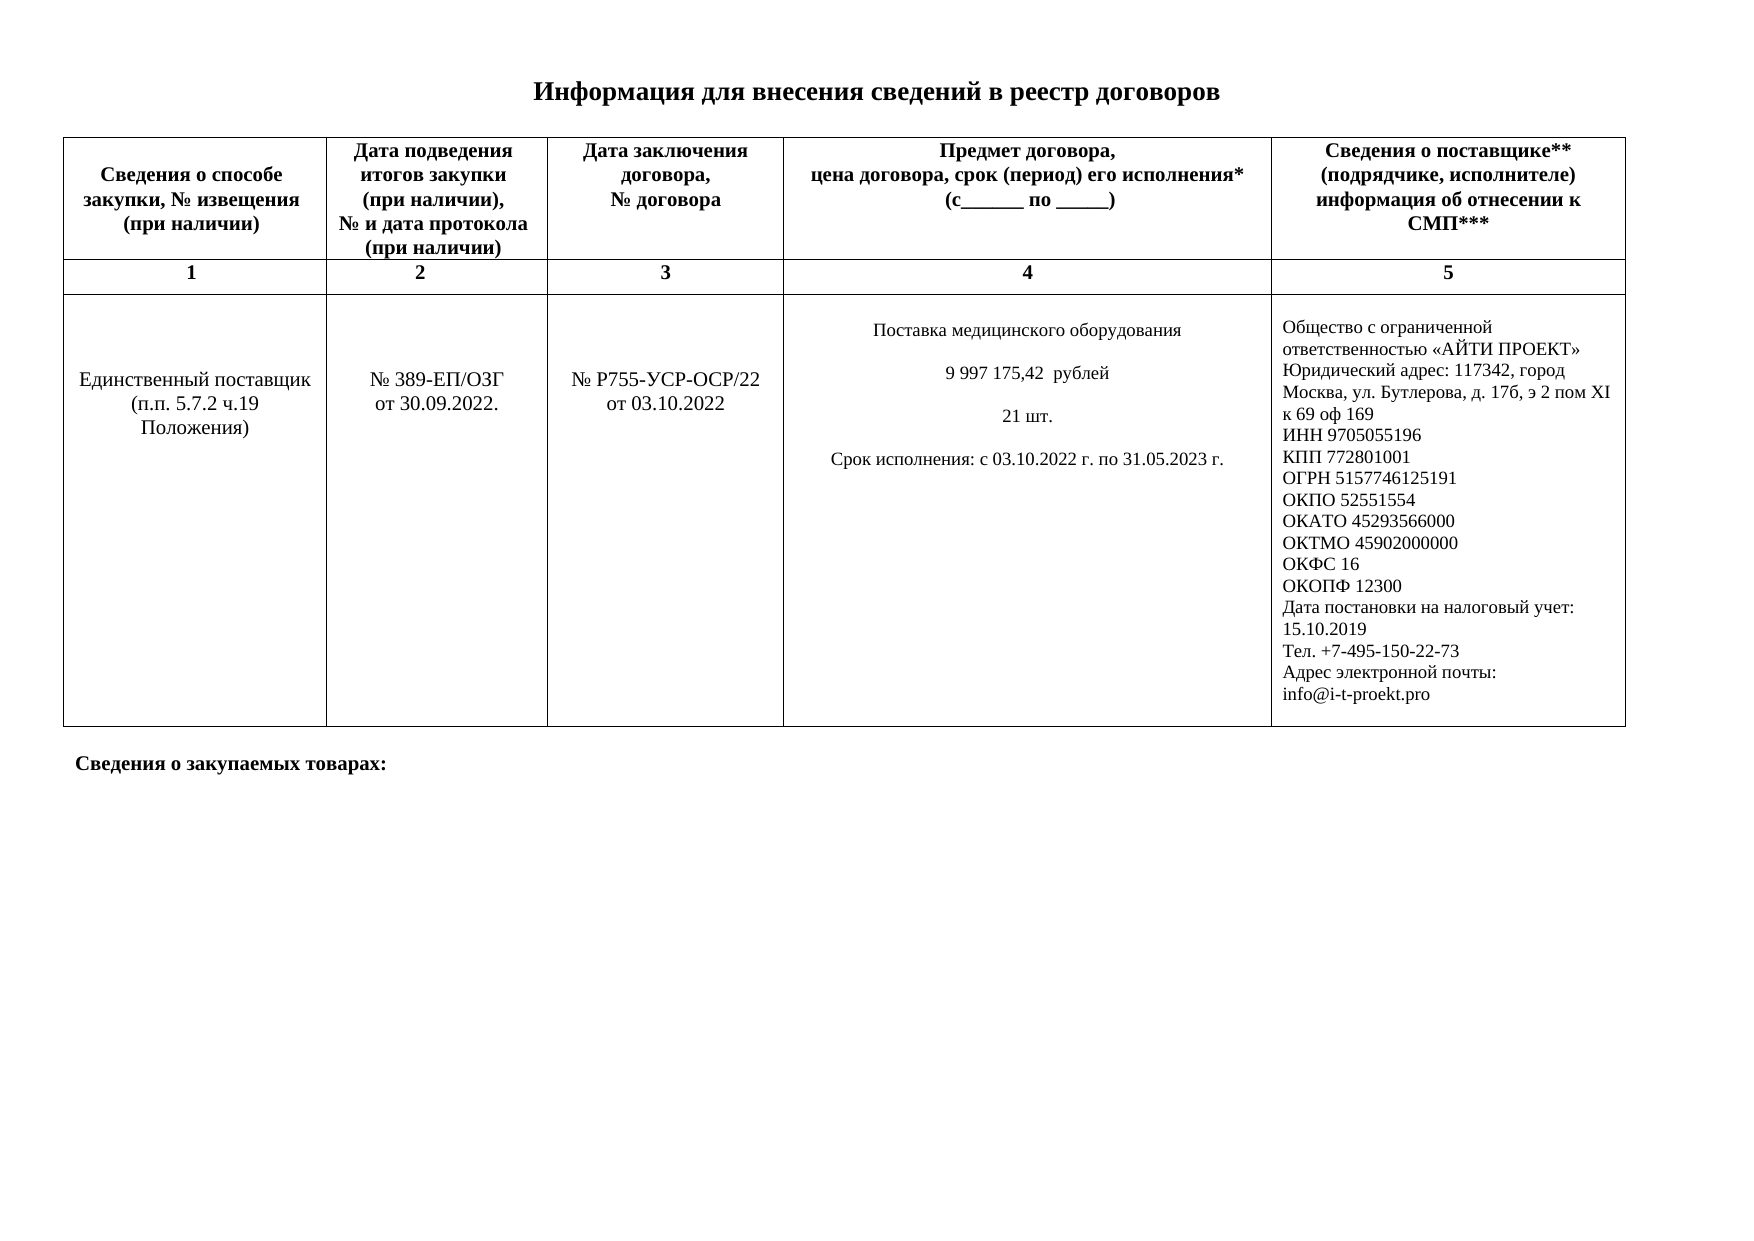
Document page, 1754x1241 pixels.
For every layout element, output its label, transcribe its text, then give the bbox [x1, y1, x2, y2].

table_header Дата заключения договора, № договора [548, 138, 783, 259]
table_cell № P755-УСР-ОСР/22 от 03.10.2022 [548, 295, 783, 726]
table_cell 3 [548, 260, 783, 293]
table_header Сведения о поставщике** (подрядчике, исполнителе) информация об отнесении к СМП*** [1272, 138, 1625, 259]
table_cell 1 [64, 260, 326, 293]
table_header Дата подведения итогов закупки (при наличии), № и дата протокола (при наличии) [327, 138, 547, 259]
table_cell Единственный поставщик (п.п. 5.7.2 ч.19 Положения) [64, 295, 326, 726]
text Информация для внесения сведений в реестр договоров [75, 75, 1679, 106]
text Сведения о закупаемых товарах: [75, 751, 1679, 775]
table_cell 5 [1272, 260, 1625, 293]
table_cell 2 [327, 260, 547, 293]
table_header Сведения о способе закупки, № извещения (при наличии) [64, 138, 326, 259]
table_cell 4 [784, 260, 1271, 293]
table_header Предмет договора, цена договора, срок (период) его исполнения* (с______ по _____) [784, 138, 1271, 259]
table_cell № 389-ЕП/ОЗГ от 30.09.2022. [327, 295, 547, 726]
table_cell Поставка медицинского оборудования 9 997 175,42 рублей 21 шт. Срок исполнения: с 03.10.2022 г. по 31.05.2023 г. [784, 295, 1271, 726]
table_cell Общество с ограниченной ответственностью «АЙТИ ПРОЕКТ» Юридический адрес: 117342, город Москва, ул. Бутлерова, д. 17б, э 2 пом XI к 69 оф 169 ИНН 9705055196 КПП 772801001 ОГРН 5157746125191 ОКПО 52551554 ОКАТО 45293566000 ОКТМО 45902000000 ОКФС 16 ОКОПФ 12300 Дата постановки на налоговый учет: 15.10.2019 Тел. +7-495-150-22-73 Адрес электронной почты: info@i-t-proekt.pro [1272, 295, 1625, 726]
